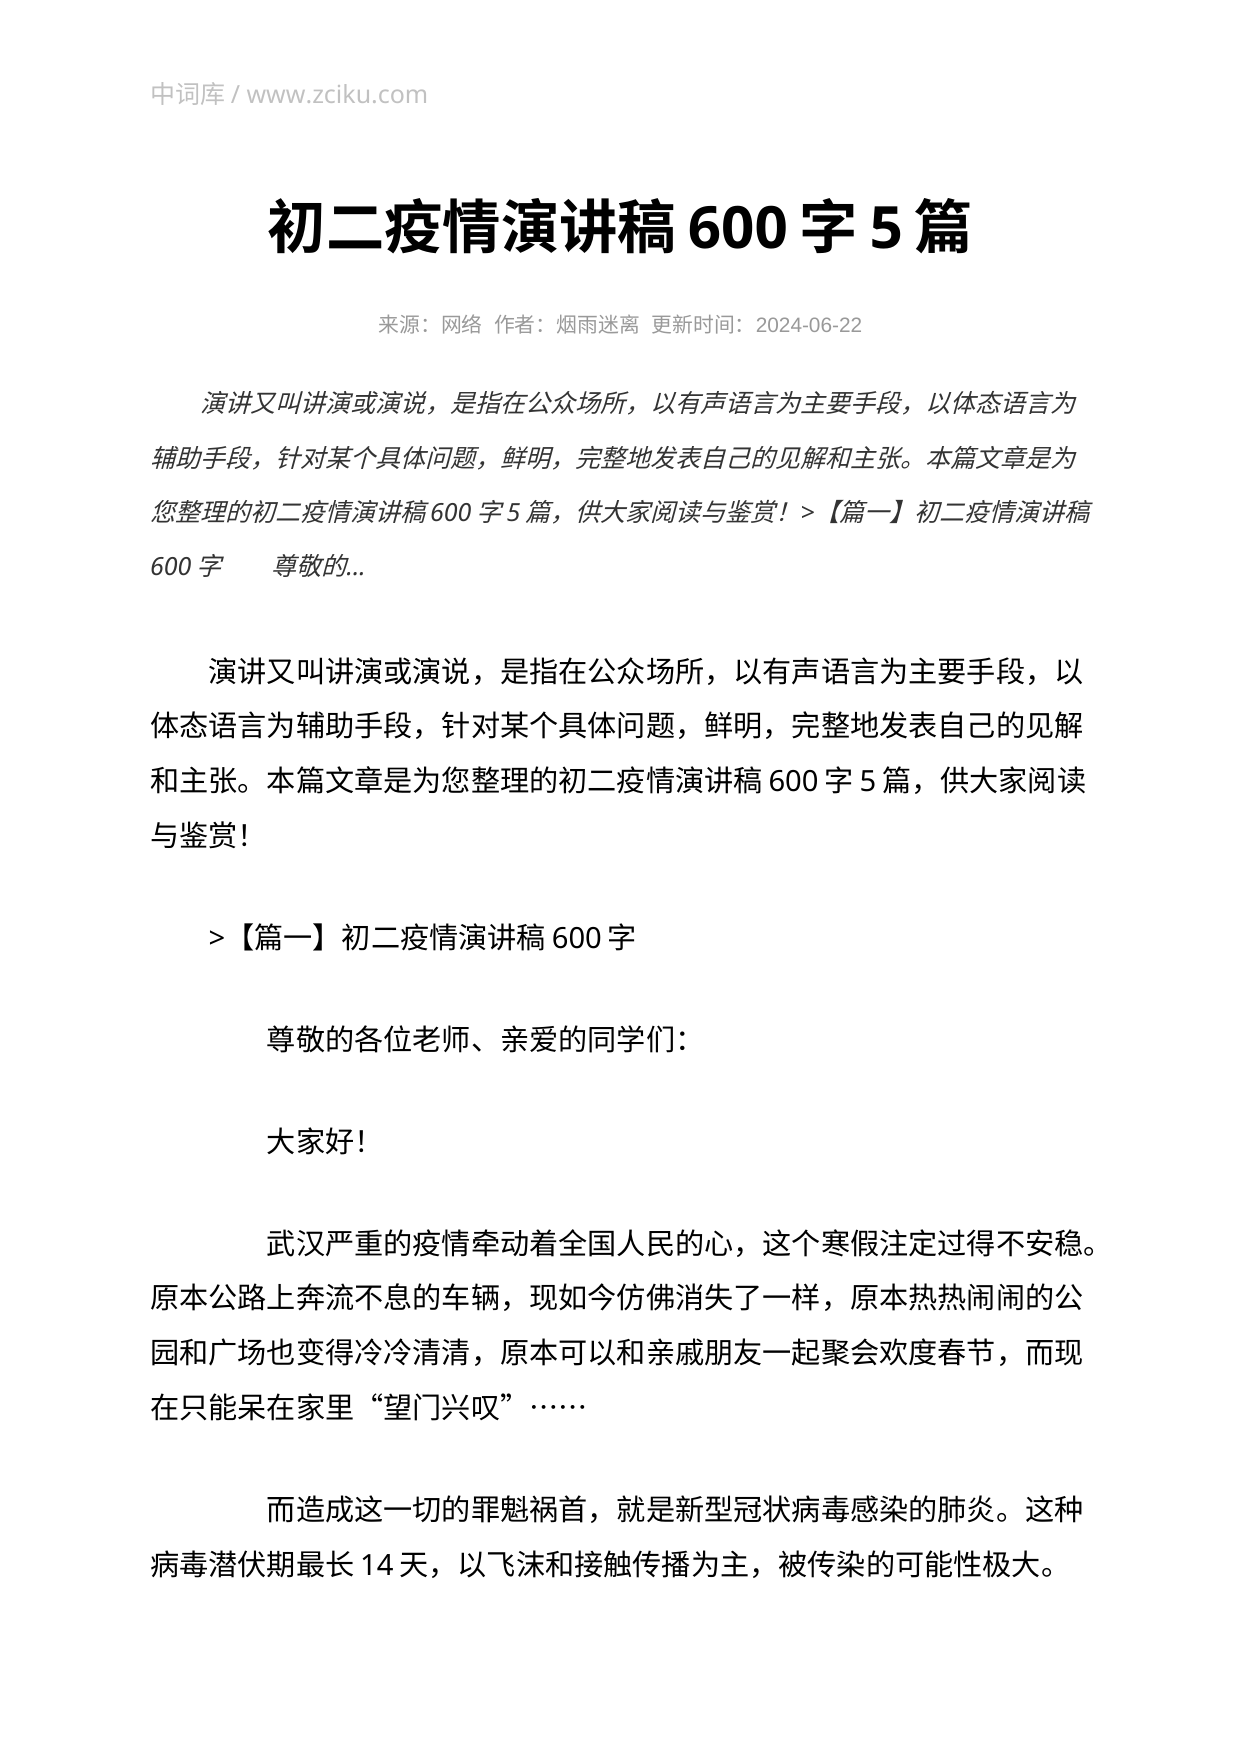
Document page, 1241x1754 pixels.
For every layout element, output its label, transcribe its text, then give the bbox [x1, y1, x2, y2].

subtitle 初二疫情演讲稿600字5篇 [150, 181, 1090, 266]
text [150, 1487, 1090, 1584]
text >【篇一】初二疫情演讲稿600字 [150, 915, 1090, 957]
text 演讲又叫讲演或演说，是指在公众场所，以有声语言为主要手段，以体态语言为辅助手段，针对某个具体问题，鲜明，完整地发表自己的见解和主张。本篇文章是为您整理的初二疫情演讲稿600字5篇，供大家阅读与鉴赏！ [150, 648, 1090, 855]
text 武汉严重的疫情牵动着全国人民的心，这个寒假注定过得不安稳。原本公路上奔流不息的车辆，现如今仿佛消失了一样，原本热热闹闹的公园和广场也变得冷冷清清，原本可以和亲戚朋友一起聚会欢度春节，而现在只能呆在家里“望门兴叹”…… [150, 1220, 1090, 1427]
text 演讲又叫讲演或演说，是指在公众场所，以有声语言为主要手段，以体态语言为辅助手段，针对某个具体问题，鲜明，完整地发表自己的见解和主张。本篇文章是为您整理的初二疫情演讲稿600字5篇，供大家阅读与鉴赏！>【篇一】初二疫情演讲稿600字 尊敬的... [150, 384, 1090, 583]
text 大家好！ [150, 1118, 1090, 1161]
text 尊敬的各位老师、亲爱的同学们： [150, 1017, 1090, 1059]
text 来源：网络 作者：烟雨迷离 更新时间：2024-06-22 [150, 313, 1090, 337]
